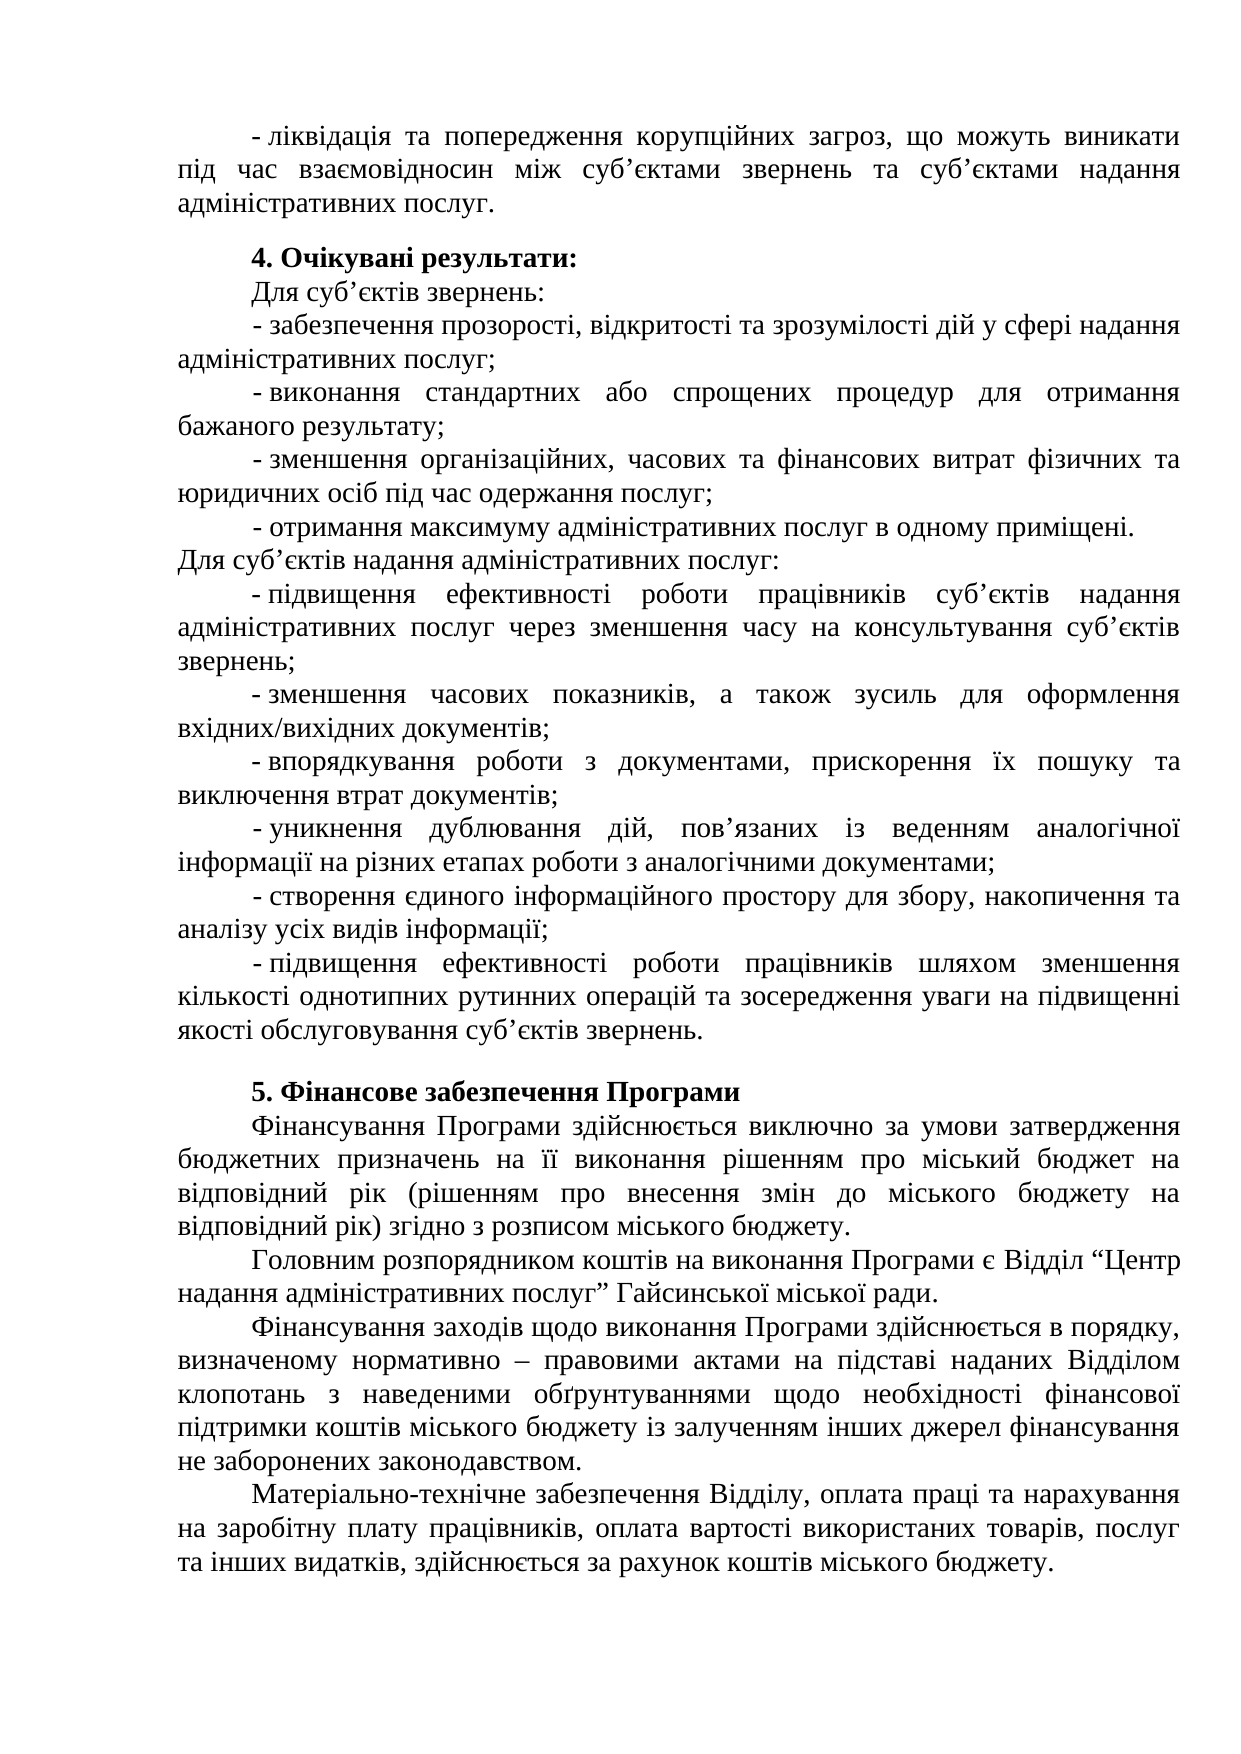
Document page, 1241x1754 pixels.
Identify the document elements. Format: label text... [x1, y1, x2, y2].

text Головним розпорядником коштів на виконання Програми є Відділ “Центр надання адміністративних послуг” Гайсинської міської ради. [177, 1242, 1181, 1309]
text - створення єдиного інформаційного простору для збору, накопичення та аналізу усіх видів інформації; [177, 878, 1181, 945]
text - отримання максимуму адміністративних послуг в одному приміщені. [177, 509, 1181, 542]
text 4. Очікувані результати: [177, 240, 1181, 274]
text - виконання стандартних або спрощених процедур для отримання бажаного результату; [177, 374, 1181, 442]
text Фінансування заходів щодо виконання Програми здійснюється в порядку, визначеному нормативно – правовими актами на підставі наданих Відділом клопотань з наведеними обґрунтуваннями щодо необхідності фінансової підтримки коштів міського бюджету із залученням інших джерел фінансування не заборонених законодавством. [177, 1309, 1181, 1477]
text - підвищення ефективності роботи працівників суб’єктів надання адміністративних послуг через зменшення часу на консультування суб’єктів звернень; [177, 576, 1181, 676]
text - ліквідація та попередження корупційних загроз, що можуть виникати під час взаємовідносин між суб’єктами звернень та суб’єктами надання адміністративних послуг. [177, 118, 1181, 219]
text Фінансування Програми здійснюється виключно за умови затвердження бюджетних призначень на її виконання рішенням про міський бюджет на відповідний рік (рішенням про внесення змін до міського бюджету на відповідний рік) згідно з розписом міського бюджету. [177, 1108, 1181, 1242]
text - зменшення організаційних, часових та фінансових витрат фізичних та юридичних осіб під час одержання послуг; [177, 442, 1181, 509]
text - впорядкування роботи з документами, прискорення їх пошуку та виключення втрат документів; [177, 743, 1181, 811]
text Для суб’єктів надання адміністративних послуг: [177, 542, 1181, 576]
text - забезпечення прозорості, відкритості та зрозумілості дій у сфері надання адміністративних послуг; [177, 307, 1181, 374]
text Для суб’єктів звернень: [177, 274, 1181, 307]
text - уникнення дублювання дій, пов’язаних із веденням аналогічної інформації на різних етапах роботи з аналогічними документами; [177, 811, 1181, 878]
text - зменшення часових показників, а також зусиль для оформлення вхідних/вихідних документів; [177, 676, 1181, 743]
text Матеріально-технічне забезпечення Відділу, оплата праці та нарахування на заробітну плату працівників, оплата вартості використаних товарів, послуг та інших видатків, здійснюється за рахунок коштів міського бюджету. [177, 1477, 1181, 1577]
text 5. Фінансове забезпечення Програми [177, 1074, 1181, 1108]
text - підвищення ефективності роботи працівників шляхом зменшення кількості однотипних рутинних операцій та зосередження уваги на підвищенні якості обслуговування суб’єктів звернень. [177, 945, 1181, 1045]
